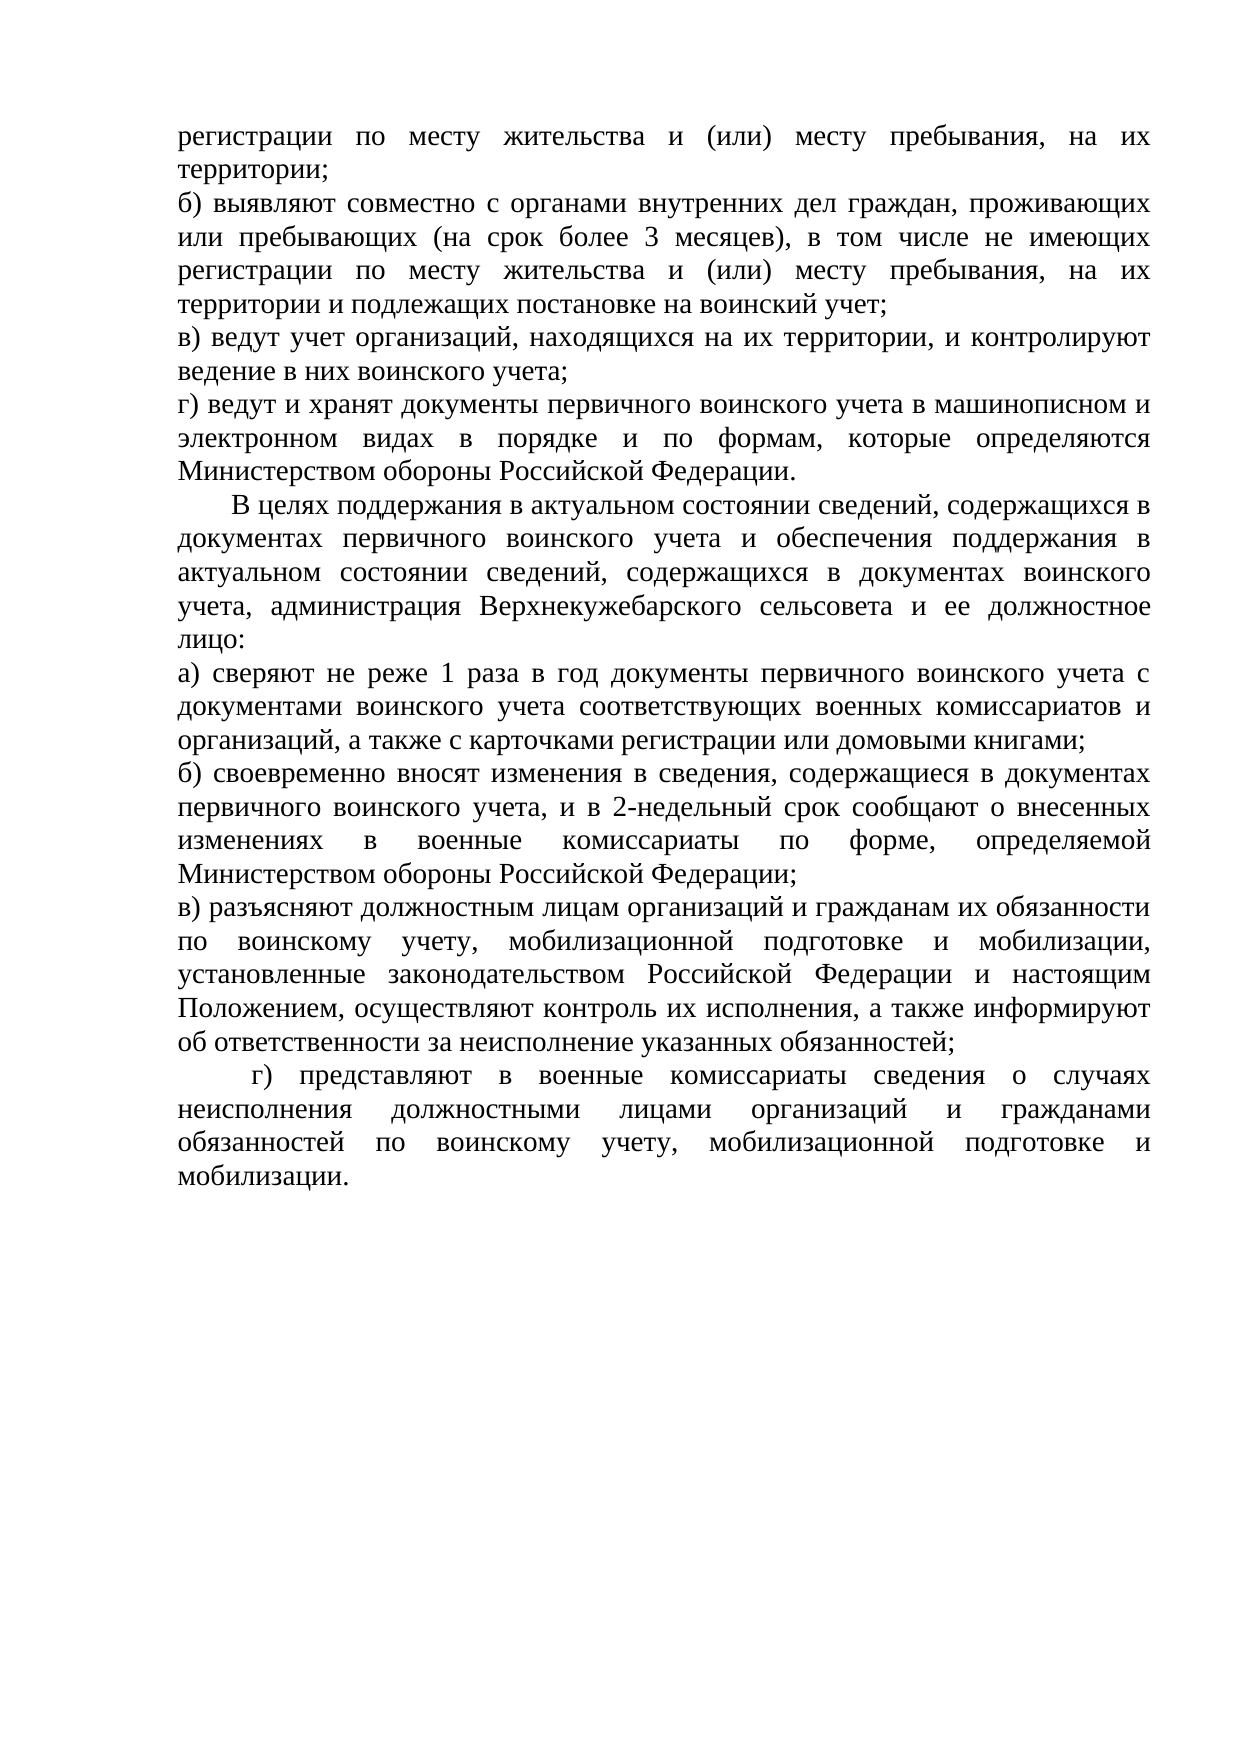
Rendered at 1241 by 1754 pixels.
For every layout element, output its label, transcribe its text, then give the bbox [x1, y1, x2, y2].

text а) сверяют не реже 1 раза в год документы первичного воинского учета с документами воинского учета соответствующих военных комиссариатов и организаций, а также с карточками регистрации или домовыми книгами; [177, 655, 1152, 755]
text б) выявляют совместно с органами внутренних дел граждан, проживающих или пребывающих (на срок более 3 месяцев), в том числе не имеющих регистрации по месту жительства и (или) месту пребывания, на их территории и подлежащих постановке на воинский учет; [177, 185, 1152, 319]
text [177, 118, 1152, 185]
text в) разъясняют должностным лицам организаций и гражданам их обязанности по воинскому учету, мобилизационной подготовке и мобилизации, установленные законодательством Российской Федерации и настоящим Положением, осуществляют контроль их исполнения, а также информируют об ответственности за неисполнение указанных обязанностей; [177, 889, 1152, 1057]
text В целях поддержания в актуальном состоянии сведений, содержащихся в документах первичного воинского учета и обеспечения поддержания в актуальном состоянии сведений, содержащихся в документах воинского учета, администрация Верхнекужебарского сельсовета и ее должностное лицо: [177, 487, 1152, 655]
text в) ведут учет организаций, находящихся на их территории, и контролируют ведение в них воинского учета; [177, 319, 1152, 386]
text г) представляют в военные комиссариаты сведения о случаях неисполнения должностными лицами организаций и гражданами обязанностей по воинскому учету, мобилизационной подготовке и мобилизации. [177, 1057, 1152, 1191]
text г) ведут и хранят документы первичного воинского учета в машинописном и электронном видах в порядке и по формам, которые определяются Министерством обороны Российской Федерации. [177, 386, 1152, 487]
text б) своевременно вносят изменения в сведения, содержащиеся в документах первичного воинского учета, и в 2-недельный срок сообщают о внесенных изменениях в военные комиссариаты по форме, определяемой Министерством обороны Российской Федерации; [177, 755, 1152, 889]
